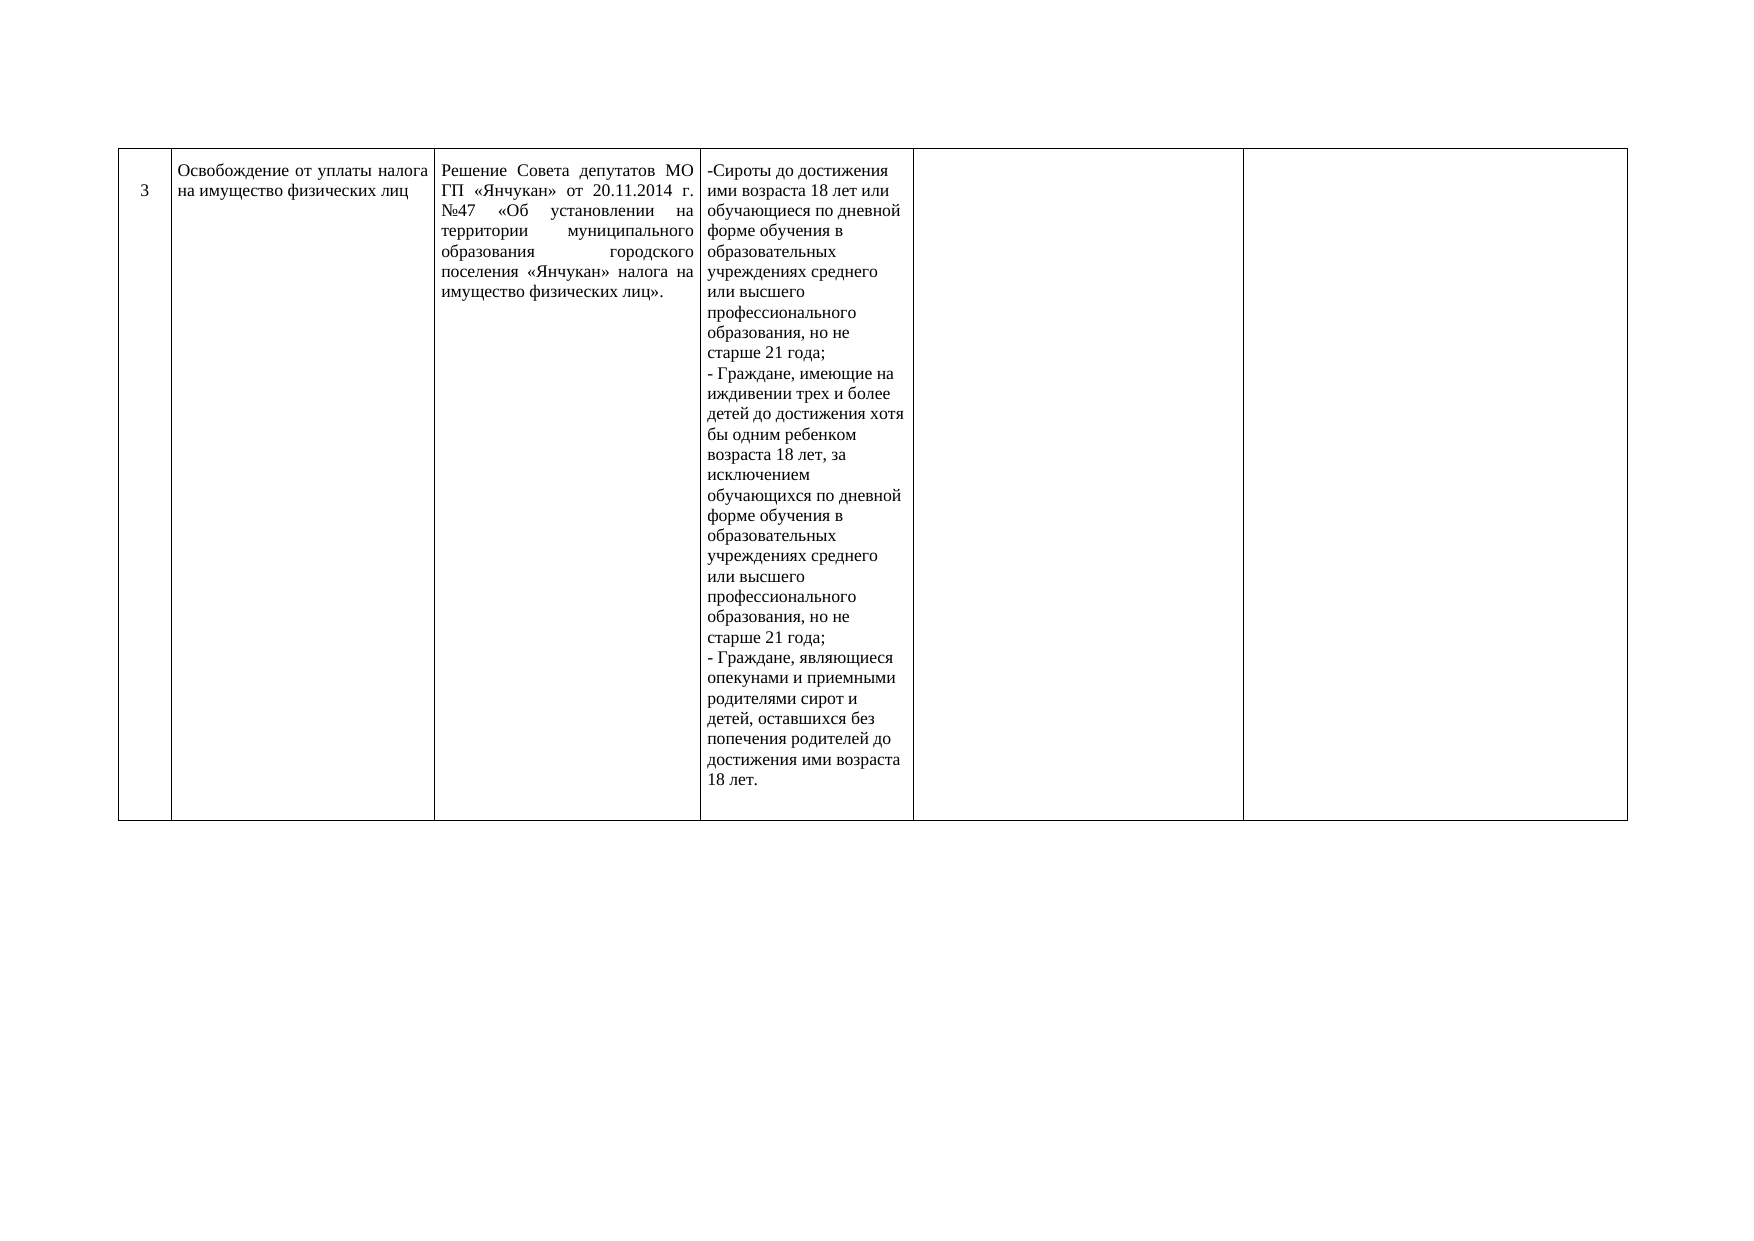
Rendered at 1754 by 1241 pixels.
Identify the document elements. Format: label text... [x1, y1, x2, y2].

table_cell Решение Совета депутатов МО ГП «Янчукан» от 20.11.2014 г. №47 «Об установлении на территории муниципального образования городского поселения «Янчукан» налога на имущество физических лиц». [435, 149, 700, 820]
table_cell -Сироты до достижения ими возраста 18 лет или обучающиеся по дневной форме обучения в образовательных учреждениях среднего или высшего профессионального образования, но не старше 21 года; - Граждане, имеющие на иждивении трех и более детей до достижения хотя бы одним ребенком возраста 18 лет, за исключением обучающихся по дневной форме обучения в образовательных учреждениях среднего или высшего профессионального образования, но не старше 21 года; - Граждане, являющиеся опекунами и приемными родителями сирот и детей, оставшихся без попечения родителей до достижения ими возраста 18 лет. [701, 149, 913, 820]
table_cell Освобождение от уплаты налога на имущество физических лиц [172, 149, 434, 820]
table_cell [1244, 149, 1627, 820]
table_cell [914, 149, 1243, 820]
table_cell 3 [119, 149, 171, 820]
